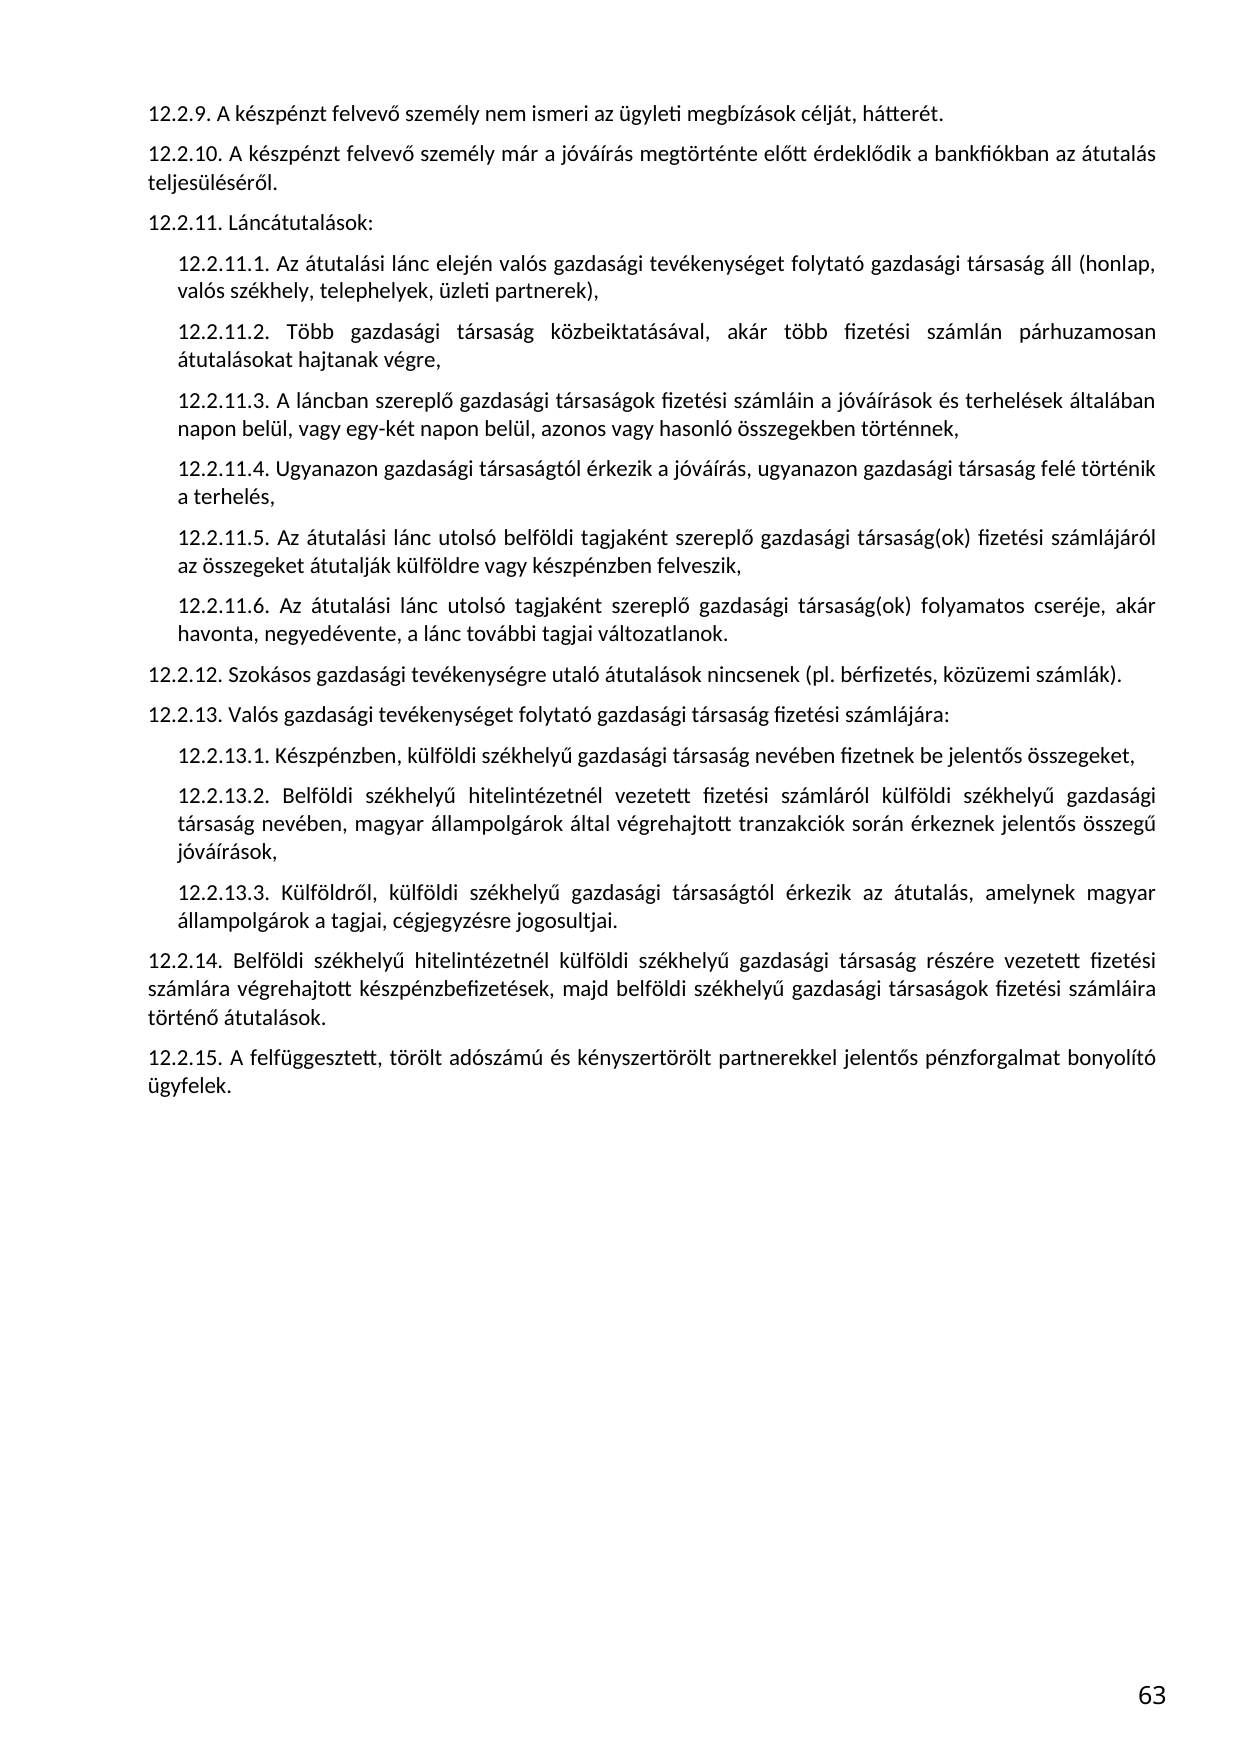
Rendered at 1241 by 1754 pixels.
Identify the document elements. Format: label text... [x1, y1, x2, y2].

text 12.2.11.6. Az átutalási lánc utolsó tagjaként szereplő gazdasági társaság(ok) folyamatos cseréje, akár havonta, negyedévente, a lánc további tagjai változatlanok. [177, 591, 1158, 647]
text 12.2.11.4. Ugyanazon gazdasági társaságtól érkezik a jóváírás, ugyanazon gazdasági társaság felé történik a terhelés, [177, 454, 1158, 510]
text 12.2.11.2. Több gazdasági társaság közbeiktatásával, akár több fizetési számlán párhuzamosan átutalásokat hajtanak végre, [177, 317, 1158, 373]
text 12.2.11.1. Az átutalási lánc elején valós gazdasági tevékenységet folytató gazdasági társaság áll (honlap, valós székhely, telephelyek, üzleti partnerek), [177, 249, 1158, 305]
text 12.2.10. A készpénzt felvevő személy már a jóváírás megtörténte előtt érdeklődik a bankfiókban az átutalás teljesüléséről. [148, 139, 1158, 196]
text 12.2.13.2. Belföldi székhelyű hitelintézetnél vezetett fizetési számláról külföldi székhelyű gazdasági társaság nevében, magyar állampolgárok által végrehajtott tranzakciók során érkeznek jelentős összegű jóváírások, [177, 781, 1158, 866]
text 12.2.11.5. Az átutalási lánc utolsó belföldi tagjaként szereplő gazdasági társaság(ok) fizetési számlájáról az összegeket átutalják külföldre vagy készpénzben felveszik, [177, 523, 1158, 579]
text 12.2.14. Belföldi székhelyű hitelintézetnél külföldi székhelyű gazdasági társaság részére vezetett fizetési számlára végrehajtott készpénzbefizetések, majd belföldi székhelyű gazdasági társaságok fizetési számláira történő átutalások. [148, 947, 1158, 1031]
text 12.2.13.1. Készpénzben, külföldi székhelyű gazdasági társaság nevében fizetnek be jelentős összegeket, [177, 741, 1158, 769]
text 12.2.11. Láncátutalások: [148, 208, 1158, 236]
text 12.2.11.3. A láncban szereplő gazdasági társaságok fizetési számláin a jóváírások és terhelések általában napon belül, vagy egy-két napon belül, azonos vagy hasonló összegekben történnek, [177, 386, 1158, 442]
text 12.2.13.3. Külföldről, külföldi székhelyű gazdasági társaságtól érkezik az átutalás, amelynek magyar állampolgárok a tagjai, cégjegyzésre jogosultjai. [177, 878, 1158, 934]
text 12.2.15. A felfüggesztett, törölt adószámú és kényszertörölt partnerekkel jelentős pénzforgalmat bonyolító ügyfelek. [148, 1043, 1158, 1099]
text 12.2.9. A készpénzt felvevő személy nem ismeri az ügyleti megbízások célját, hátterét. [148, 99, 1158, 127]
text 12.2.13. Valós gazdasági tevékenységet folytató gazdasági társaság fizetési számlájára: [148, 700, 1158, 728]
text 12.2.12. Szokásos gazdasági tevékenységre utaló átutalások nincsenek (pl. bérfizetés, közüzemi számlák). [148, 660, 1158, 688]
